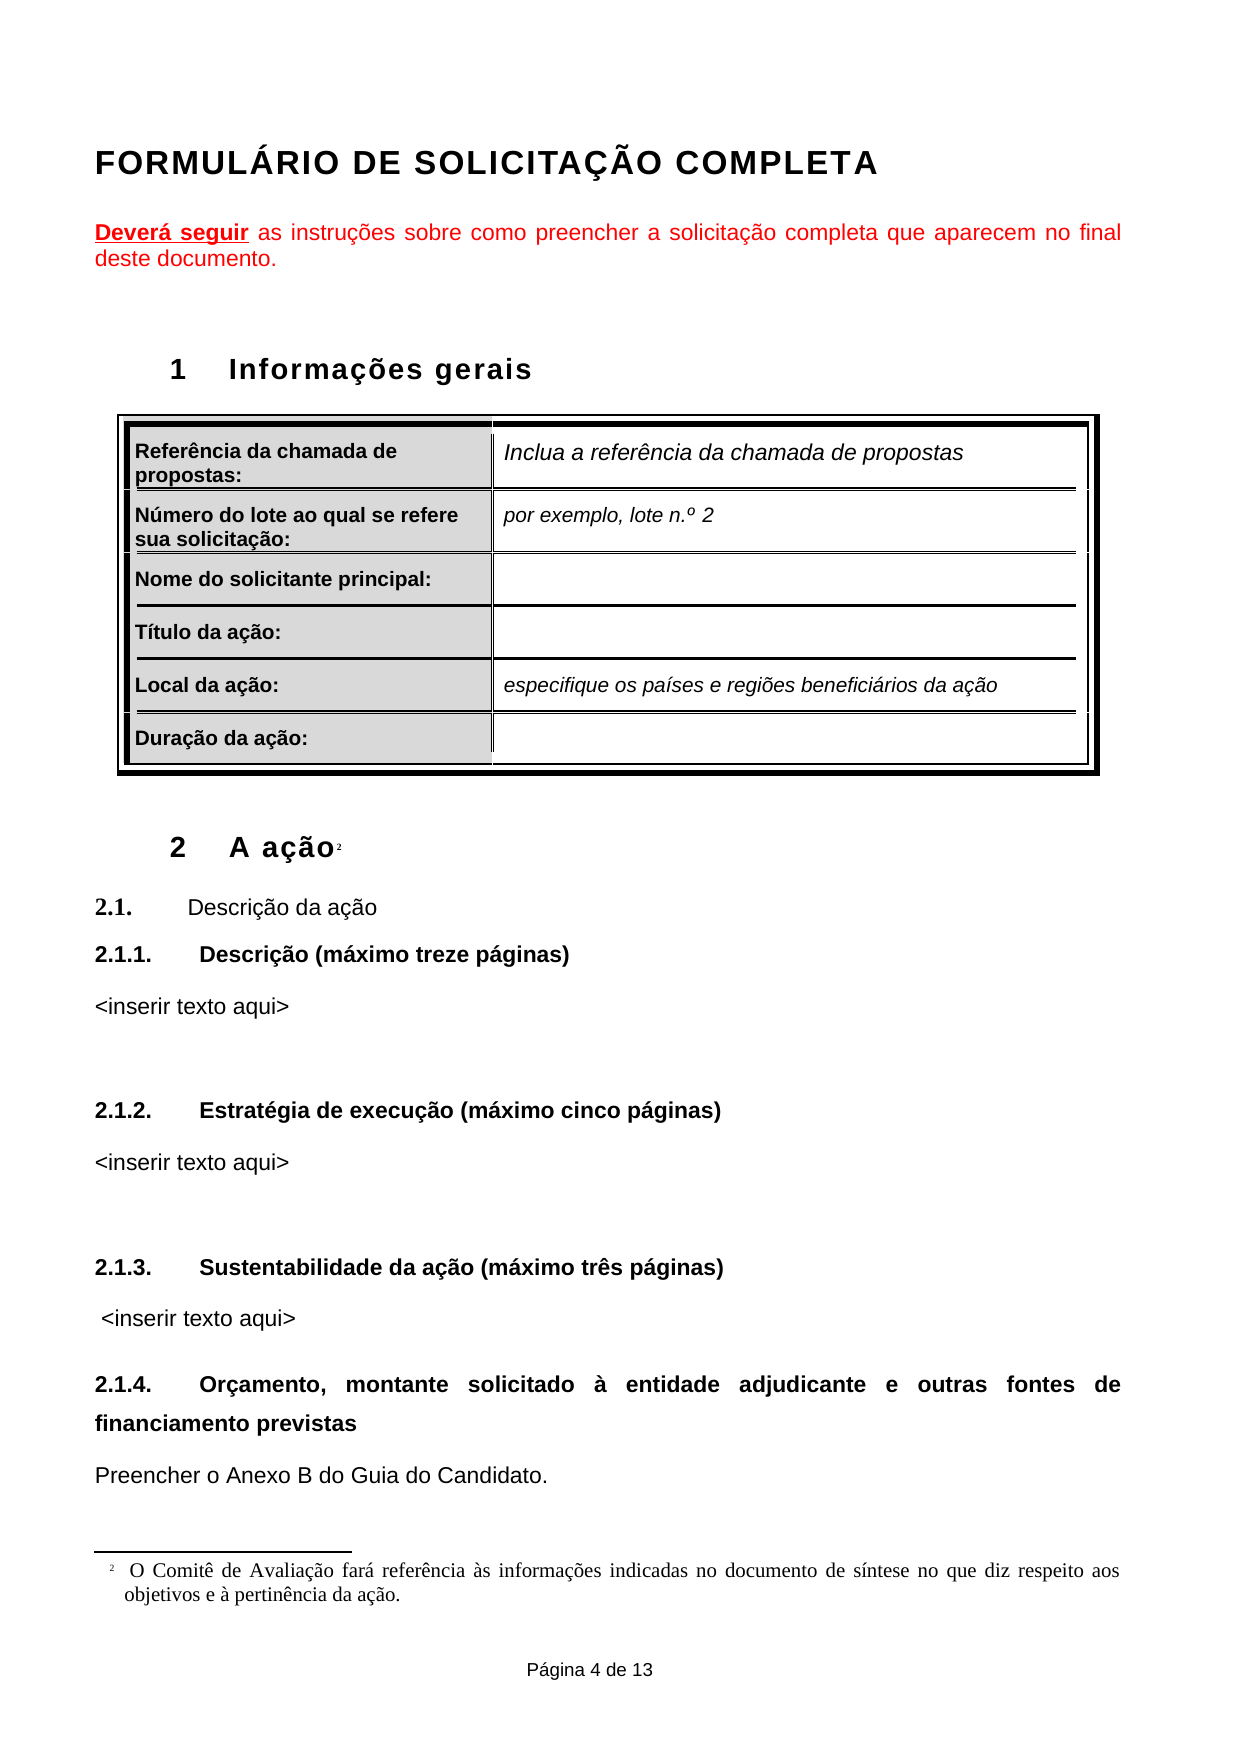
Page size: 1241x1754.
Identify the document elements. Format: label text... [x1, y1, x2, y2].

table_cell [493, 710, 1088, 763]
text Preencher o Anexo B do Guia do Candidato. [94, 1462, 1122, 1488]
subtitle Orçamento, montante solicitado à entidade adjudicante e outras fontes de financiamento previstas [94, 1371, 1122, 1436]
subtitle A ação [169, 830, 1122, 863]
subtitle Estratégia de execução (máximo cinco páginas) [94, 1097, 1122, 1124]
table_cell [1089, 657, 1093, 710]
table_cell [494, 604, 1087, 657]
table_cell Número do lote ao qual se refere sua solicitação: [130, 487, 491, 551]
table_cell Nome do solicitante principal: [123, 551, 492, 604]
subtitle Sustentabilidade da ação (máximo três páginas) [94, 1253, 1122, 1280]
subtitle Descrição (máximo treze páginas) [94, 941, 1122, 968]
text <inserir texto aqui> [94, 1149, 1122, 1176]
text <inserir texto aqui> [94, 1305, 1122, 1332]
table_header Referência da chamada de propostas: [123, 416, 492, 487]
subtitle FormulÁrio de SOLICITAÇÃO completA [94, 143, 1122, 182]
text Descrição da ação [94, 892, 1122, 921]
table_cell Título da ação: [130, 604, 491, 657]
table_cell [1089, 604, 1093, 657]
table_cell [493, 551, 1093, 604]
table_cell especifique os países e regiões beneficiários da ação [494, 657, 1087, 710]
table_cell por exemplo, lote n.º 2 [494, 487, 1088, 551]
table_cell Local da ação: [130, 657, 491, 710]
table_cell [1089, 710, 1093, 763]
table_header Inclua a referência da chamada de propostas [493, 416, 1093, 487]
table_cell Duração da ação: [130, 710, 492, 763]
text <inserir texto aqui> [94, 993, 1122, 1020]
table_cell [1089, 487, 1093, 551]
subtitle Informações gerais [169, 352, 1122, 385]
text Deverá seguir as instruções sobre como preencher a solicitação completa que aparecem no final deste documento. [94, 219, 1122, 272]
